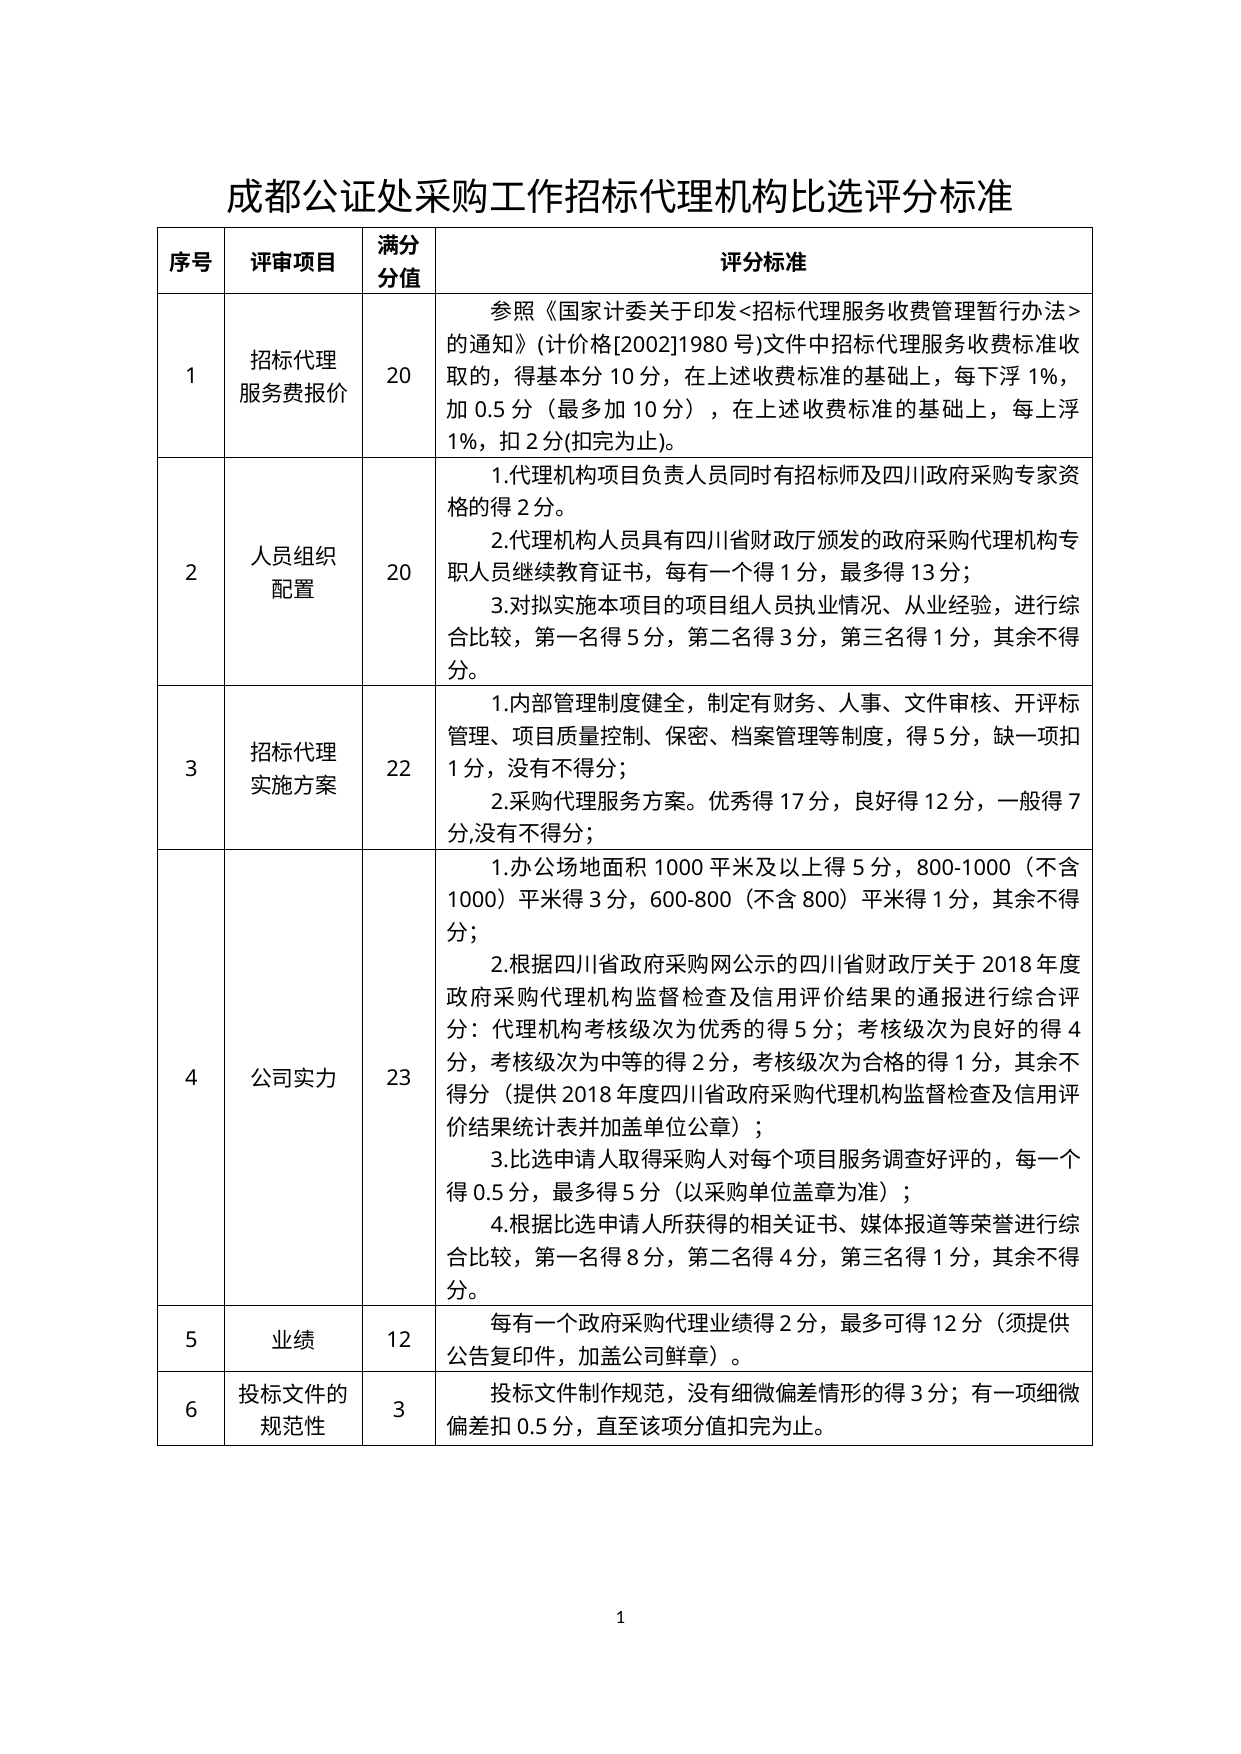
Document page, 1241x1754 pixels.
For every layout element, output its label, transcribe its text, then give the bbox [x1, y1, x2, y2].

table_cell 每有一个政府采购代理业绩得2分，最多可得12分（须提供公告复印件，加盖公司鲜章）。 [436, 1306, 1092, 1371]
table_cell 1.办公场地面积1000平米及以上得5分，800-1000（不含1000）平米得3分，600-800（不含800）平米得1分，其余不得分； 2.根据四川省政府采购网公示的四川省财政厅关于2018年度政府采购代理机构监督检查及信用评价结果的通报进行综合评分：代理机构考核级次为优秀的得5分；考核级次为良好的得4分，考核级次为中等的得2分，考核级次为合格的得1分，其余不得分（提供2018年度四川省政府采购代理机构监督检查及信用评价结果统计表并加盖单位公章）； 3.比选申请人取得采购人对每个项目服务调查好评的，每一个得0.5分，最多得5分（以采购单位盖章为准）； 4.根据比选申请人所获得的相关证书、媒体报道等荣誉进行综合比较，第一名得8分，第二名得4分，第三名得1分，其余不得分。 [436, 850, 1092, 1305]
table_cell 4 [158, 850, 224, 1305]
table_cell 1.内部管理制度健全，制定有财务、人事、文件审核、开评标管理、项目质量控制、保密、档案管理等制度，得5分，缺一项扣1分，没有不得分； 2.采购代理服务方案。优秀得17分，良好得12分，一般得7分,没有不得分； [436, 686, 1092, 849]
table_cell 12 [363, 1306, 435, 1371]
table_cell 参照《国家计委关于印发<招标代理服务收费管理暂行办法>的通知》(计价格[2002]1980号)文件中招标代理服务收费标准收取的，得基本分10分，在上述收费标准的基础上，每下浮1%，加0.5分（最多加10分），在上述收费标准的基础上，每上浮1%，扣2分(扣完为止)。 [436, 294, 1092, 457]
table_cell 23 [363, 850, 435, 1305]
table_cell 投标文件的规范性 [225, 1372, 362, 1445]
table_header 满分分值 [363, 228, 435, 293]
table_cell 5 [158, 1306, 224, 1371]
table_cell 2 [158, 458, 224, 685]
table_cell 招标代理 实施方案 [225, 686, 362, 849]
table_cell 招标代理 服务费报价 [225, 294, 362, 457]
table_header 序号 [158, 228, 224, 293]
table_cell 人员组织 配置 [225, 458, 362, 685]
table_cell 20 [363, 458, 435, 685]
table_cell 22 [363, 686, 435, 849]
table_cell 3 [158, 686, 224, 849]
table_cell 投标文件制作规范，没有细微偏差情形的得3分；有一项细微偏差扣0.5分，直至该项分值扣完为止。 [436, 1372, 1092, 1445]
table_cell 1 [158, 294, 224, 457]
table_cell 公司实力 [225, 850, 362, 1305]
table_cell 1.代理机构项目负责人员同时有招标师及四川政府采购专家资格的得2分。 2.代理机构人员具有四川省财政厅颁发的政府采购代理机构专职人员继续教育证书，每有一个得1分，最多得13分； 3.对拟实施本项目的项目组人员执业情况、从业经验，进行综合比较，第一名得5分，第二名得3分，第三名得1分，其余不得分。 [436, 458, 1092, 685]
table_header 评审项目 [225, 228, 362, 293]
table_header 评分标准 [436, 228, 1092, 293]
table_cell 20 [363, 294, 435, 457]
table_cell 业绩 [225, 1306, 362, 1371]
table_cell 6 [158, 1372, 224, 1445]
text 成都公证处采购工作招标代理机构比选评分标准 [187, 162, 1053, 227]
table_cell 3 [363, 1372, 435, 1445]
